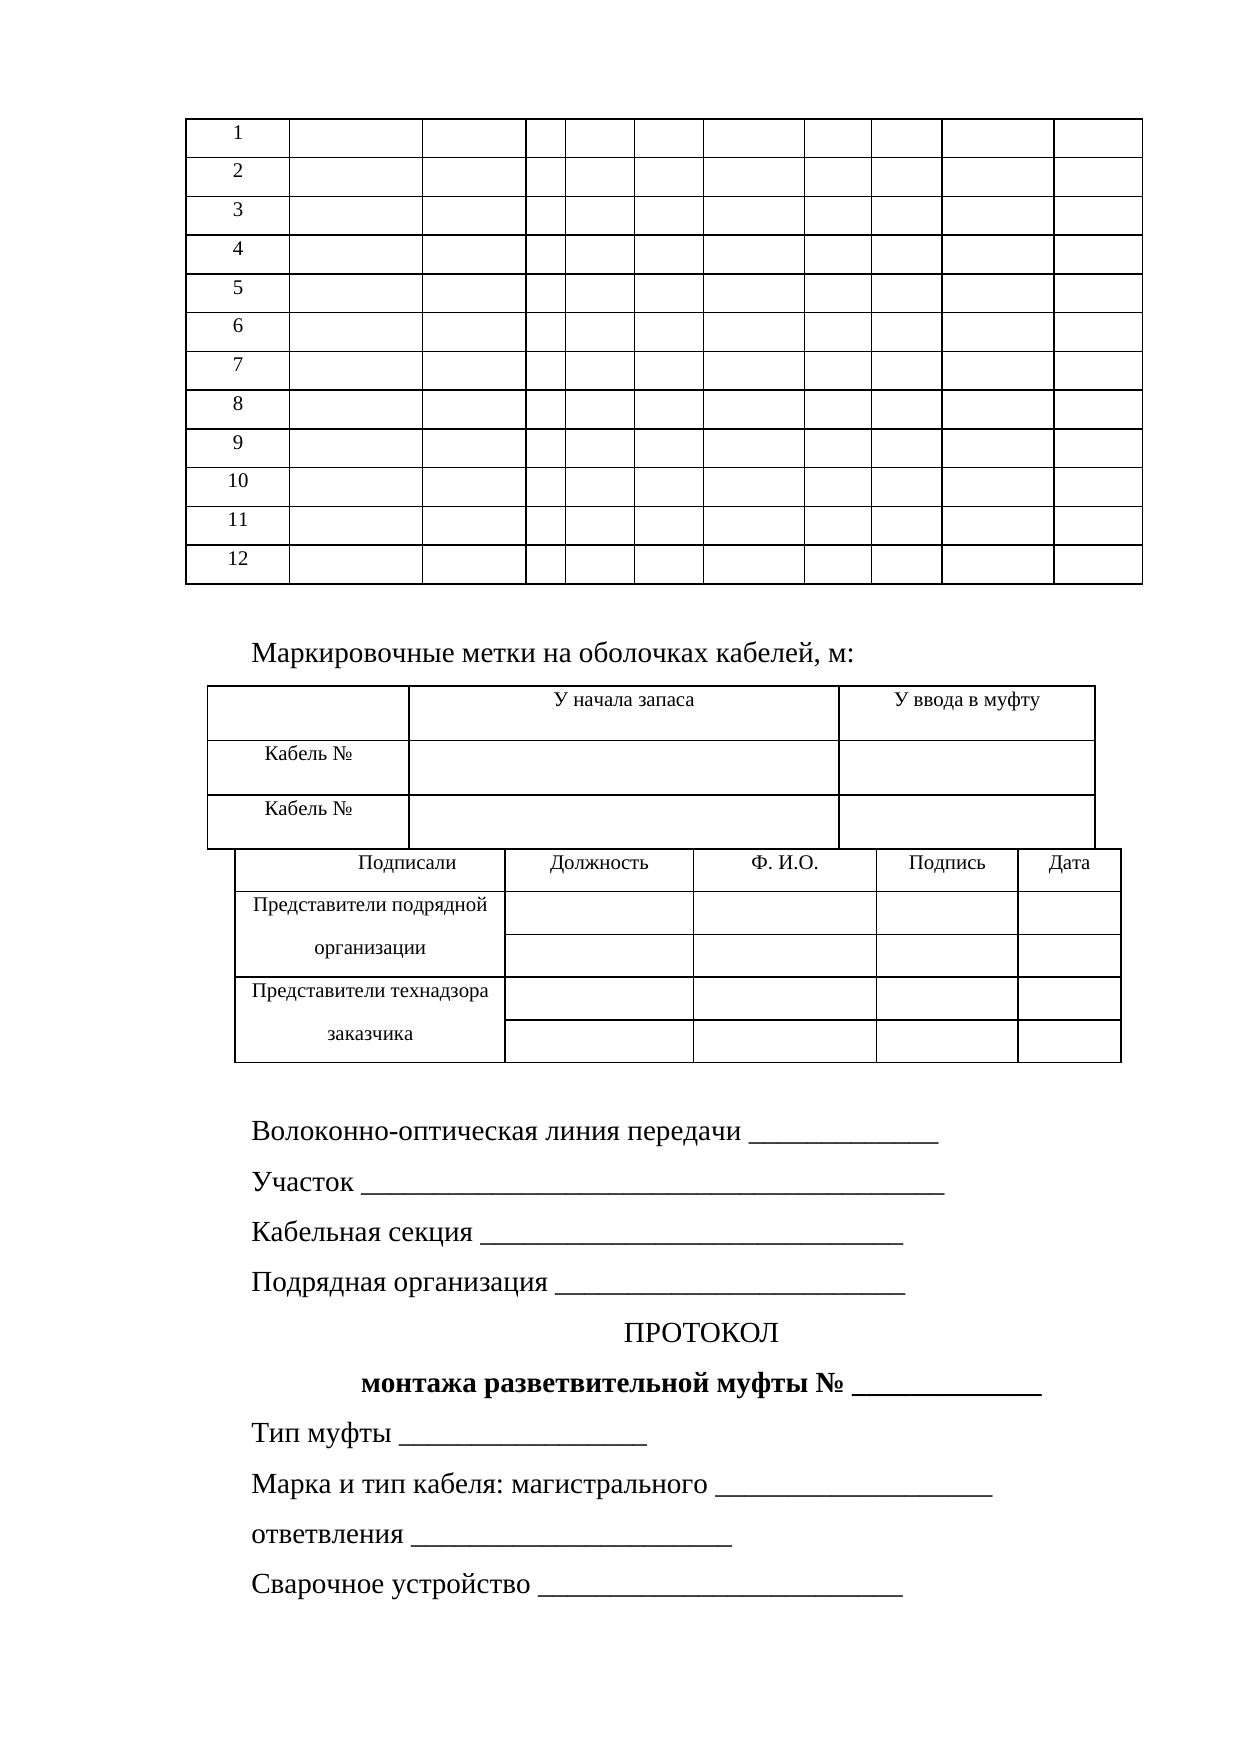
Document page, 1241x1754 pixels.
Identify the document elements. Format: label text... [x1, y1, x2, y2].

table_cell [290, 158, 422, 196]
table_cell [805, 507, 871, 544]
table_cell [704, 352, 804, 389]
table_cell [527, 197, 565, 234]
table_cell 6 [187, 313, 289, 351]
table_cell [635, 391, 703, 428]
table_header У начала запаса [410, 687, 838, 739]
table_cell [943, 468, 1053, 506]
table_cell Подписали [236, 850, 504, 891]
table_cell [805, 430, 871, 467]
table_cell [566, 236, 634, 273]
table_cell [566, 430, 634, 467]
table_cell Должность [506, 850, 693, 891]
table_cell Представители подрядной [236, 892, 504, 933]
table_cell [566, 391, 634, 428]
table_cell [290, 391, 422, 428]
text Участок ________________________________________ [177, 1164, 1152, 1197]
table_cell [943, 507, 1053, 544]
table_cell [872, 352, 941, 389]
table_cell [805, 197, 871, 234]
table_cell [704, 313, 804, 351]
table_cell [1055, 352, 1142, 389]
table_cell [527, 352, 565, 389]
table_cell [566, 546, 634, 583]
table_cell [943, 275, 1053, 312]
table_cell [566, 352, 634, 389]
table_cell [290, 120, 422, 157]
table_cell 9 [187, 430, 289, 467]
table_cell [566, 275, 634, 312]
table_cell [704, 391, 804, 428]
table_cell [943, 120, 1053, 157]
table_cell [506, 1021, 693, 1062]
table_cell [635, 468, 703, 506]
table_cell [704, 120, 804, 157]
table_cell [423, 468, 525, 506]
table_cell Дата [1019, 850, 1120, 891]
table_cell [527, 158, 565, 196]
table_cell [872, 468, 941, 506]
table_cell [423, 430, 525, 467]
table_cell [872, 546, 941, 583]
table_cell [943, 546, 1053, 583]
table_cell [527, 430, 565, 467]
table_cell [872, 391, 941, 428]
table_cell [704, 197, 804, 234]
table_cell [704, 507, 804, 544]
table_cell [872, 120, 941, 157]
table_cell 5 [187, 275, 289, 312]
table_cell [290, 236, 422, 273]
table_cell [943, 197, 1053, 234]
table_cell [290, 546, 422, 583]
table_cell Кабель № [208, 796, 408, 848]
table_cell [290, 197, 422, 234]
table_cell организации [236, 934, 504, 976]
table_cell [527, 468, 565, 506]
table_cell [423, 507, 525, 544]
table_cell [423, 352, 525, 389]
table_cell [1055, 158, 1142, 196]
table_cell [943, 158, 1053, 196]
table_cell [877, 935, 1017, 976]
table_header У ввода в муфту [840, 687, 1094, 739]
text Марка и тип кабеля: магистрального ___________________ [177, 1466, 1152, 1499]
table_cell [506, 935, 693, 976]
table_cell [1055, 313, 1142, 351]
table_cell [805, 468, 871, 506]
table_cell 2 [187, 158, 289, 196]
table_cell [872, 158, 941, 196]
table_cell [527, 391, 565, 428]
table_cell [635, 352, 703, 389]
table_cell [1055, 430, 1142, 467]
table_cell [943, 430, 1053, 467]
table_cell [805, 352, 871, 389]
table_cell [423, 158, 525, 196]
table_cell [410, 741, 838, 794]
table_cell [840, 741, 1094, 794]
table_cell [805, 158, 871, 196]
table_cell [805, 391, 871, 428]
table_cell [704, 275, 804, 312]
table_cell Кабель № [208, 741, 408, 794]
text ответвления ______________________ [177, 1516, 1152, 1549]
table_cell [527, 275, 565, 312]
table_cell [635, 430, 703, 467]
table_cell [805, 546, 871, 583]
table_cell [527, 120, 565, 157]
table_header [208, 687, 408, 739]
table_cell [872, 313, 941, 351]
table_cell [423, 391, 525, 428]
table_cell [527, 546, 565, 583]
subtitle ПРОТОКОЛ [177, 1315, 1152, 1348]
table_cell [566, 197, 634, 234]
table_cell [872, 197, 941, 234]
table_cell [694, 1021, 876, 1062]
table_cell [1055, 275, 1142, 312]
table_cell [1055, 391, 1142, 428]
table_cell [1019, 892, 1120, 933]
table_cell [506, 892, 693, 933]
table_cell [423, 120, 525, 157]
table_cell [943, 236, 1053, 273]
text Подрядная организация ________________________ [177, 1264, 1152, 1298]
table_cell [877, 1021, 1017, 1062]
table_cell [943, 313, 1053, 351]
text Маркировочные метки на оболочках кабелей, м: [177, 635, 1152, 668]
table_cell 7 [187, 352, 289, 389]
table_cell заказчика [236, 1019, 504, 1062]
table_cell [635, 236, 703, 273]
table_cell [423, 313, 525, 351]
table_cell [694, 935, 876, 976]
table_cell [635, 313, 703, 351]
table_cell [1055, 120, 1142, 157]
table_cell [872, 507, 941, 544]
table_cell [694, 978, 876, 1019]
table_cell [527, 313, 565, 351]
text Кабельная секция _____________________________ [177, 1214, 1152, 1248]
table_cell [635, 197, 703, 234]
table_cell [506, 978, 693, 1019]
table_cell [290, 507, 422, 544]
table_cell Подпись [877, 850, 1017, 891]
table_cell [704, 546, 804, 583]
table_cell [1055, 468, 1142, 506]
table_cell [704, 236, 804, 273]
table_cell [635, 546, 703, 583]
table_cell [1055, 197, 1142, 234]
table_cell [877, 978, 1017, 1019]
table_cell [1019, 978, 1120, 1019]
table_cell [1055, 546, 1142, 583]
table_cell Ф. И.О. [694, 850, 876, 891]
table_cell [527, 236, 565, 273]
table_cell [527, 507, 565, 544]
table_cell [1019, 935, 1120, 976]
table_cell [694, 892, 876, 933]
table_cell [872, 275, 941, 312]
table_cell [943, 391, 1053, 428]
table_cell [805, 236, 871, 273]
table_cell [290, 313, 422, 351]
table_cell [566, 313, 634, 351]
text Сварочное устройство _________________________ [177, 1566, 1152, 1600]
table_cell [566, 120, 634, 157]
table_cell [840, 796, 1094, 848]
table_cell [805, 120, 871, 157]
table_cell [805, 313, 871, 351]
table_cell [1019, 1021, 1120, 1062]
table_cell [410, 796, 838, 848]
text Тип муфты _________________ [177, 1415, 1152, 1449]
table_cell Представители технадзора [236, 978, 504, 1019]
table_cell [704, 430, 804, 467]
table_cell [566, 468, 634, 506]
table_cell [290, 430, 422, 467]
table_cell [872, 236, 941, 273]
table_cell [704, 468, 804, 506]
table_cell 11 [187, 507, 289, 544]
text монтажа разветвительной муфты № _____________ [177, 1365, 1152, 1399]
table_cell [290, 275, 422, 312]
table_cell 4 [187, 236, 289, 273]
table_cell 8 [187, 391, 289, 428]
table_cell [1055, 236, 1142, 273]
table_cell [290, 468, 422, 506]
table_cell [635, 507, 703, 544]
table_cell [423, 236, 525, 273]
table_cell [566, 158, 634, 196]
table_cell 1 [187, 120, 289, 157]
table_cell [566, 507, 634, 544]
table_cell [423, 275, 525, 312]
table_cell [423, 197, 525, 234]
table_cell 3 [187, 197, 289, 234]
text Волоконно-оптическая линия передачи _____________ [177, 1113, 1152, 1147]
table_cell [635, 158, 703, 196]
table_cell [877, 892, 1017, 933]
table_cell [635, 275, 703, 312]
table_cell [423, 546, 525, 583]
table_cell [704, 158, 804, 196]
table_cell [872, 430, 941, 467]
table_cell [635, 120, 703, 157]
table_cell [1055, 507, 1142, 544]
table_cell [943, 352, 1053, 389]
table_cell 10 [187, 468, 289, 506]
table_cell [290, 352, 422, 389]
table_cell [805, 275, 871, 312]
table_cell 12 [187, 546, 289, 583]
